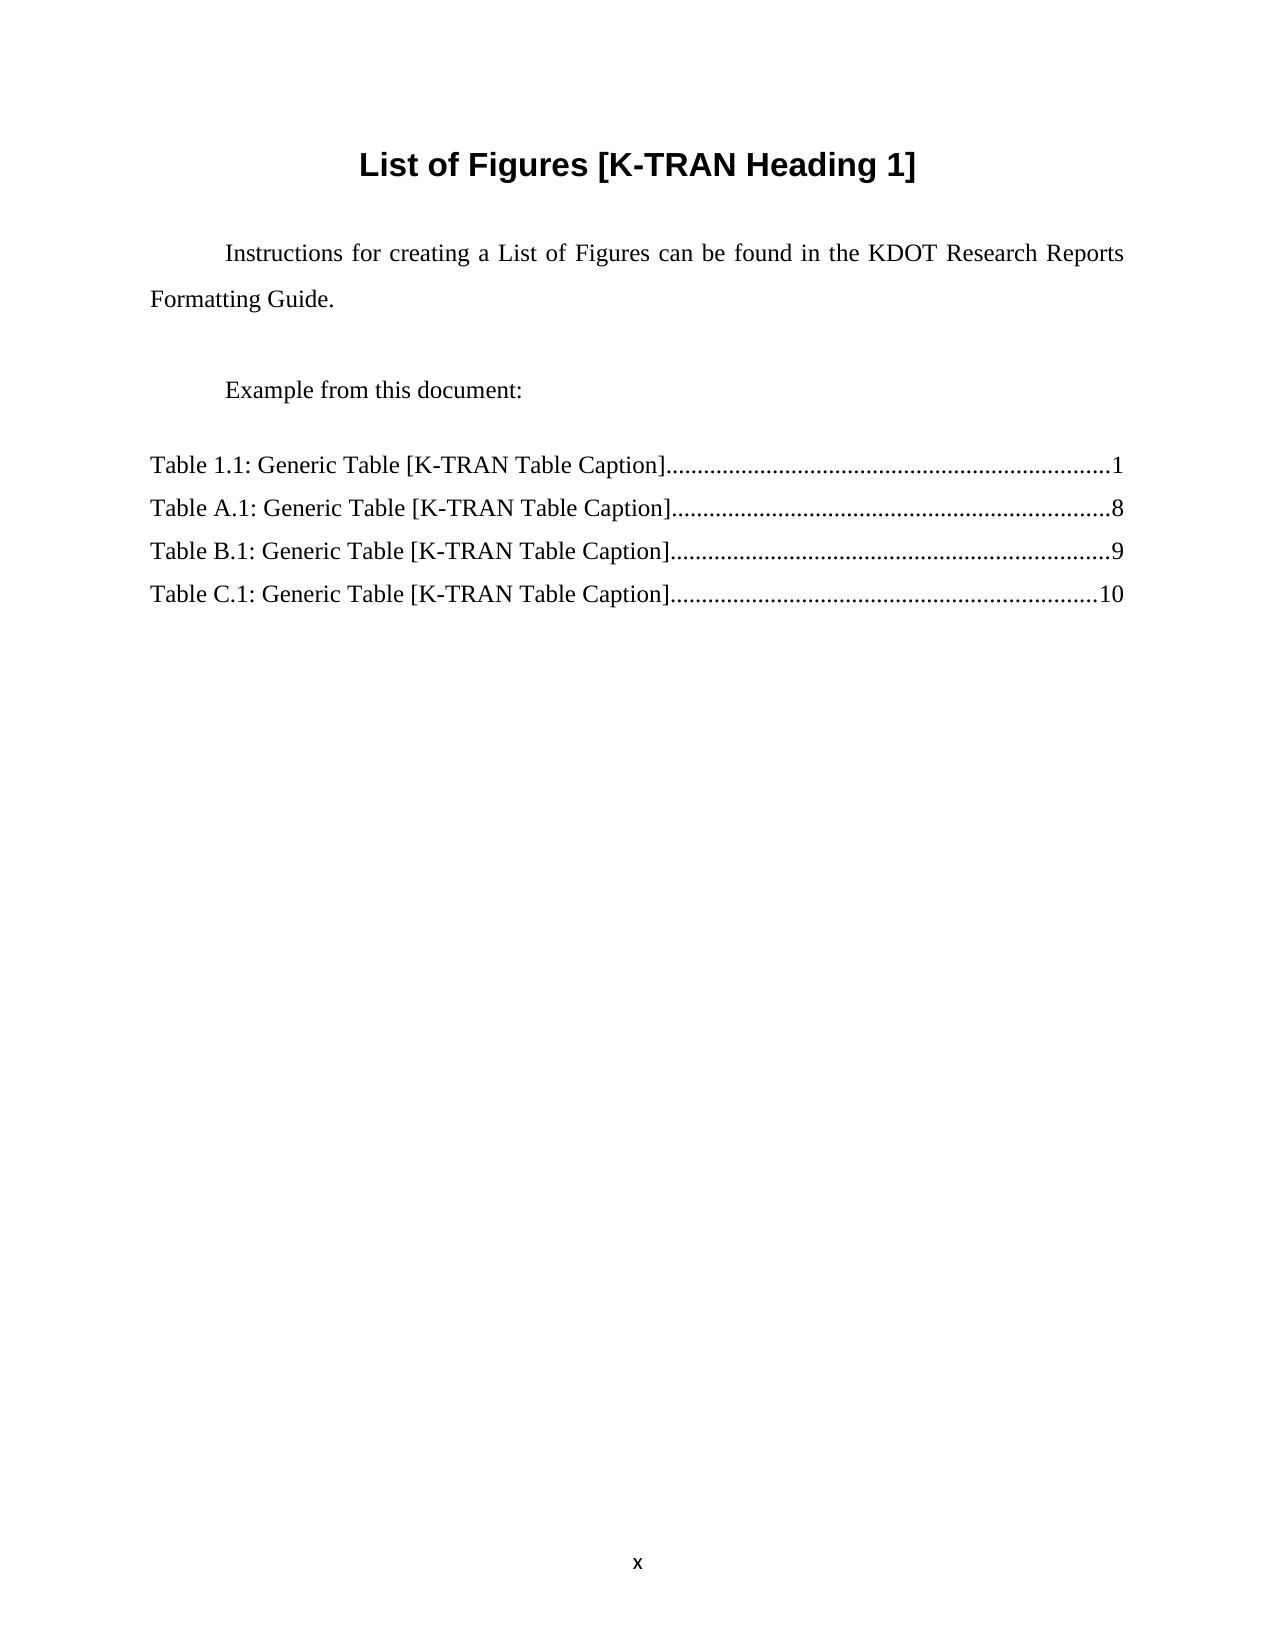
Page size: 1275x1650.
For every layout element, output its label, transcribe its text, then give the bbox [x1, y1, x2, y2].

subtitle List of Figures [K-TRAN Heading 1] [150, 150, 1125, 183]
text Table A.1: Generic Table [K-TRAN Table Caption] 8 [150, 493, 1125, 522]
text Table B.1: Generic Table [K-TRAN Table Caption] 9 [150, 536, 1125, 565]
text Table C.1: Generic Table [K-TRAN Table Caption] 10 [150, 579, 1125, 608]
text Instructions for creating a List of Figures can be found in the KDOT Research Reports Formatting Guide. [150, 221, 1125, 312]
text Table 1.1: Generic Table [K-TRAN Table Caption] 1 [150, 450, 1125, 479]
text Example from this document: [150, 358, 1125, 404]
